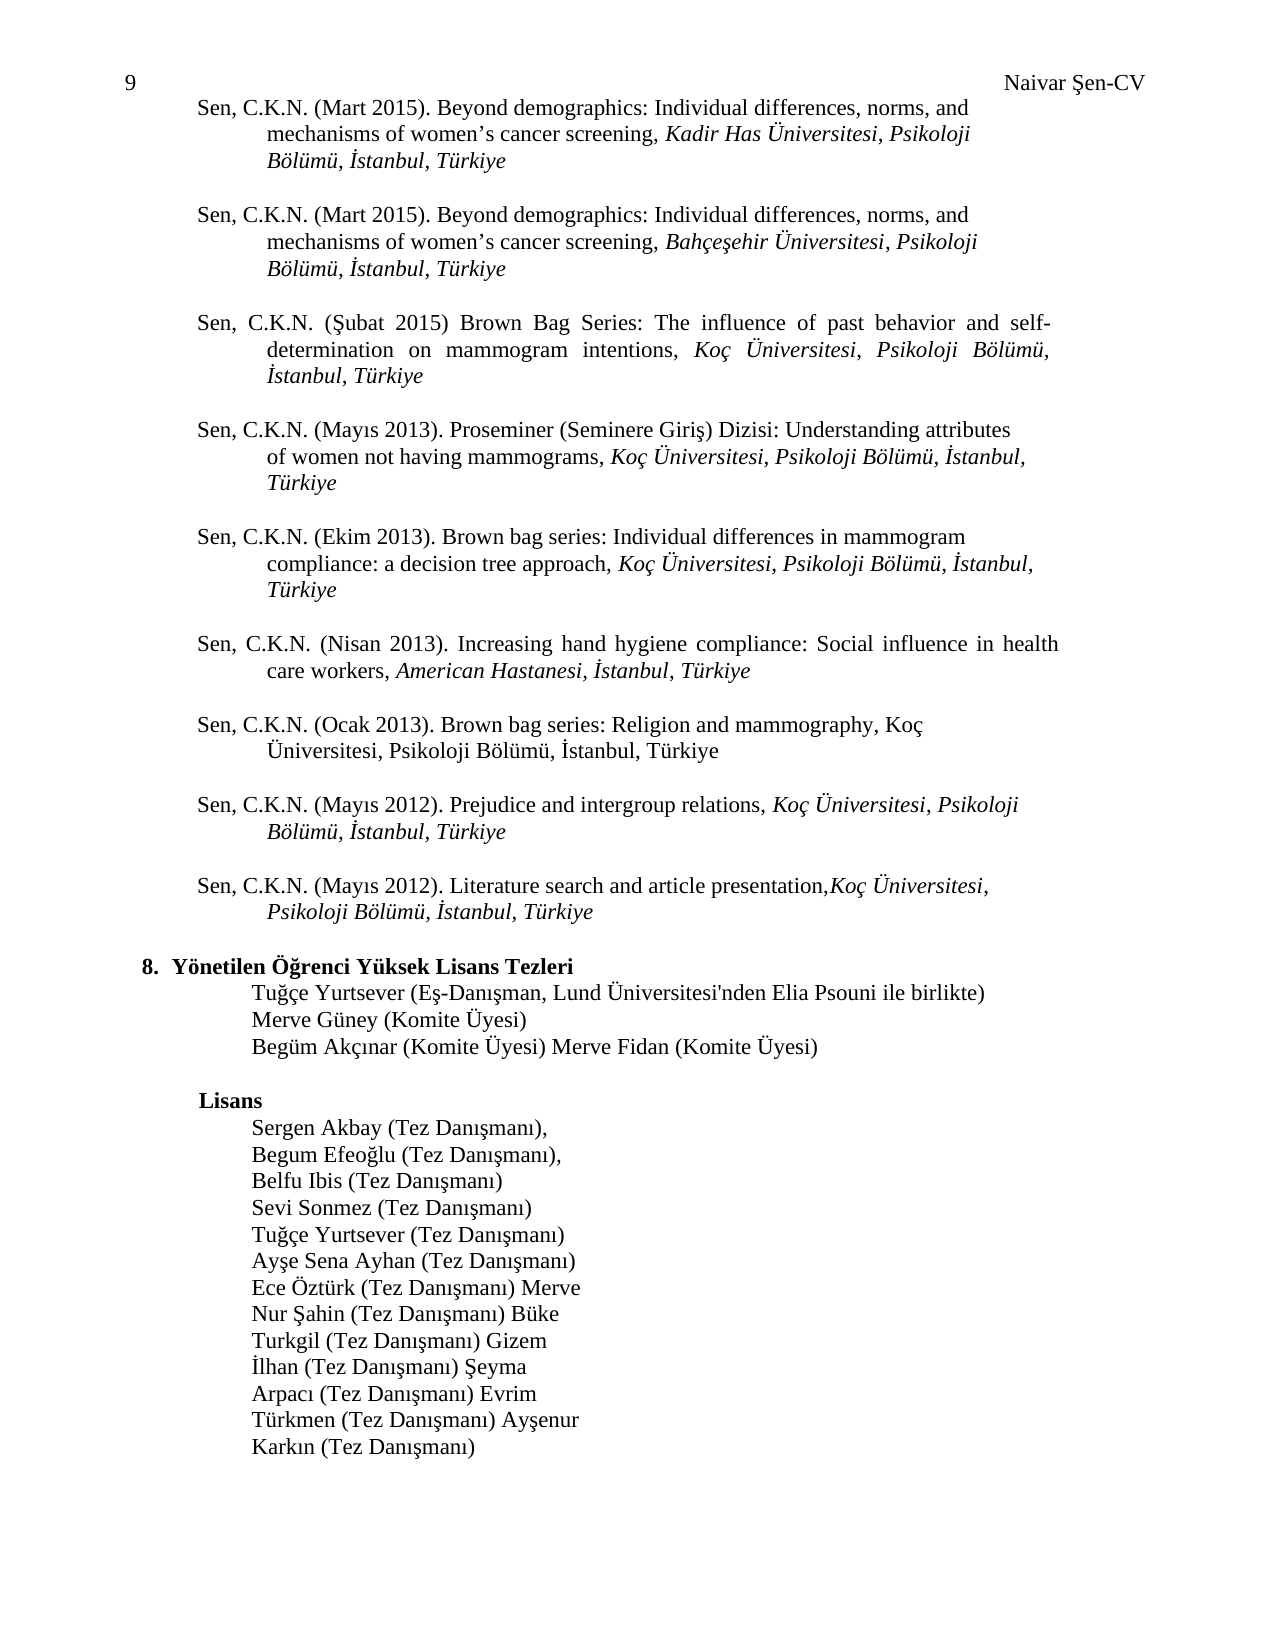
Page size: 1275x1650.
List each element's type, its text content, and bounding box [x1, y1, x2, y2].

subtitle Lisans [198, 1088, 1146, 1114]
text Sen, C.K.N. (Mayıs 2012). Literature search and article presentation,Koç Üniversitesi, Psikoloji Bölümü, İstanbul, Türkiye [197, 872, 1036, 925]
text Sergen Akbay (Tez Danışmanı), Begum Efeoğlu (Tez Danışmanı), Belfu Ibis (Tez Danışmanı) [251, 1114, 581, 1193]
text Sen, C.K.N. (Ekim 2013). Brown bag series: Individual differences in mammogram compliance: a decision tree approach, Koç Üniversitesi, Psikoloji Bölümü, İstanbul, Türkiye [197, 523, 1036, 603]
text Sen, C.K.N. (Mart 2015). Beyond demographics: Individual differences, norms, and mechanisms of women’s cancer screening, Bahçeşehir Üniversitesi, Psikoloji Bölümü, İstanbul, Türkiye [197, 201, 1036, 282]
text Sen, C.K.N. (Ocak 2013). Brown bag series: Religion and mammography, Koç Üniversitesi, Psikoloji Bölümü, İstanbul, Türkiye [197, 711, 1036, 764]
text Sen, C.K.N. (Mayıs 2012). Prejudice and intergroup relations, Koç Üniversitesi, Psikoloji Bölümü, İstanbul, Türkiye [197, 791, 1036, 844]
text Sen, C.K.N. (Mayıs 2013). Proseminer (Seminere Giriş) Dizisi: Understanding attributes of women not having mammograms, Koç Üniversitesi, Psikoloji Bölümü, İstanbul, Türkiye [197, 416, 1036, 496]
text Sevi Sonmez (Tez Danışmanı) Tuğçe Yurtsever (Tez Danışmanı) Ayşe Sena Ayhan (Tez Danışmanı) Ece Öztürk (Tez Danışmanı) Merve Nur Şahin (Tez Danışmanı) Büke Turkgil (Tez Danışmanı) Gizem İlhan (Tez Danışmanı) Şeyma Arpacı (Tez Danışmanı) Evrim Türkmen (Tez Danışmanı) Ayşenur Karkın (Tez Danışmanı) [251, 1194, 581, 1459]
text Sen, C.K.N. (Şubat 2015) Brown Bag Series: The influence of past behavior and self- determination on mammogram intentions, Koç Üniversitesi, Psikoloji Bölümü, İstanbul, Türkiye [197, 309, 1052, 389]
text Sen, C.K.N. (Nisan 2013). Increasing hand hygiene compliance: Social influence in health care workers, American Hastanesi, İstanbul, Türkiye [197, 630, 1060, 683]
text Begüm Akçınar (Komite Üyesi) Merve Fidan (Komite Üyesi) [251, 1033, 1026, 1060]
subtitle Yönetilen Öğrenci Yüksek Lisans Tezleri [142, 925, 672, 979]
text Sen, C.K.N. (Mart 2015). Beyond demographics: Individual differences, norms, and mechanisms of women’s cancer screening, Kadir Has Üniversitesi, Psikoloji Bölümü, İstanbul, Türkiye [197, 94, 1036, 173]
text Tuğçe Yurtsever (Eş-Danışman, Lund Üniversitesi'nden Elia Psouni ile birlikte) Merve Güney (Komite Üyesi) [251, 979, 1026, 1033]
